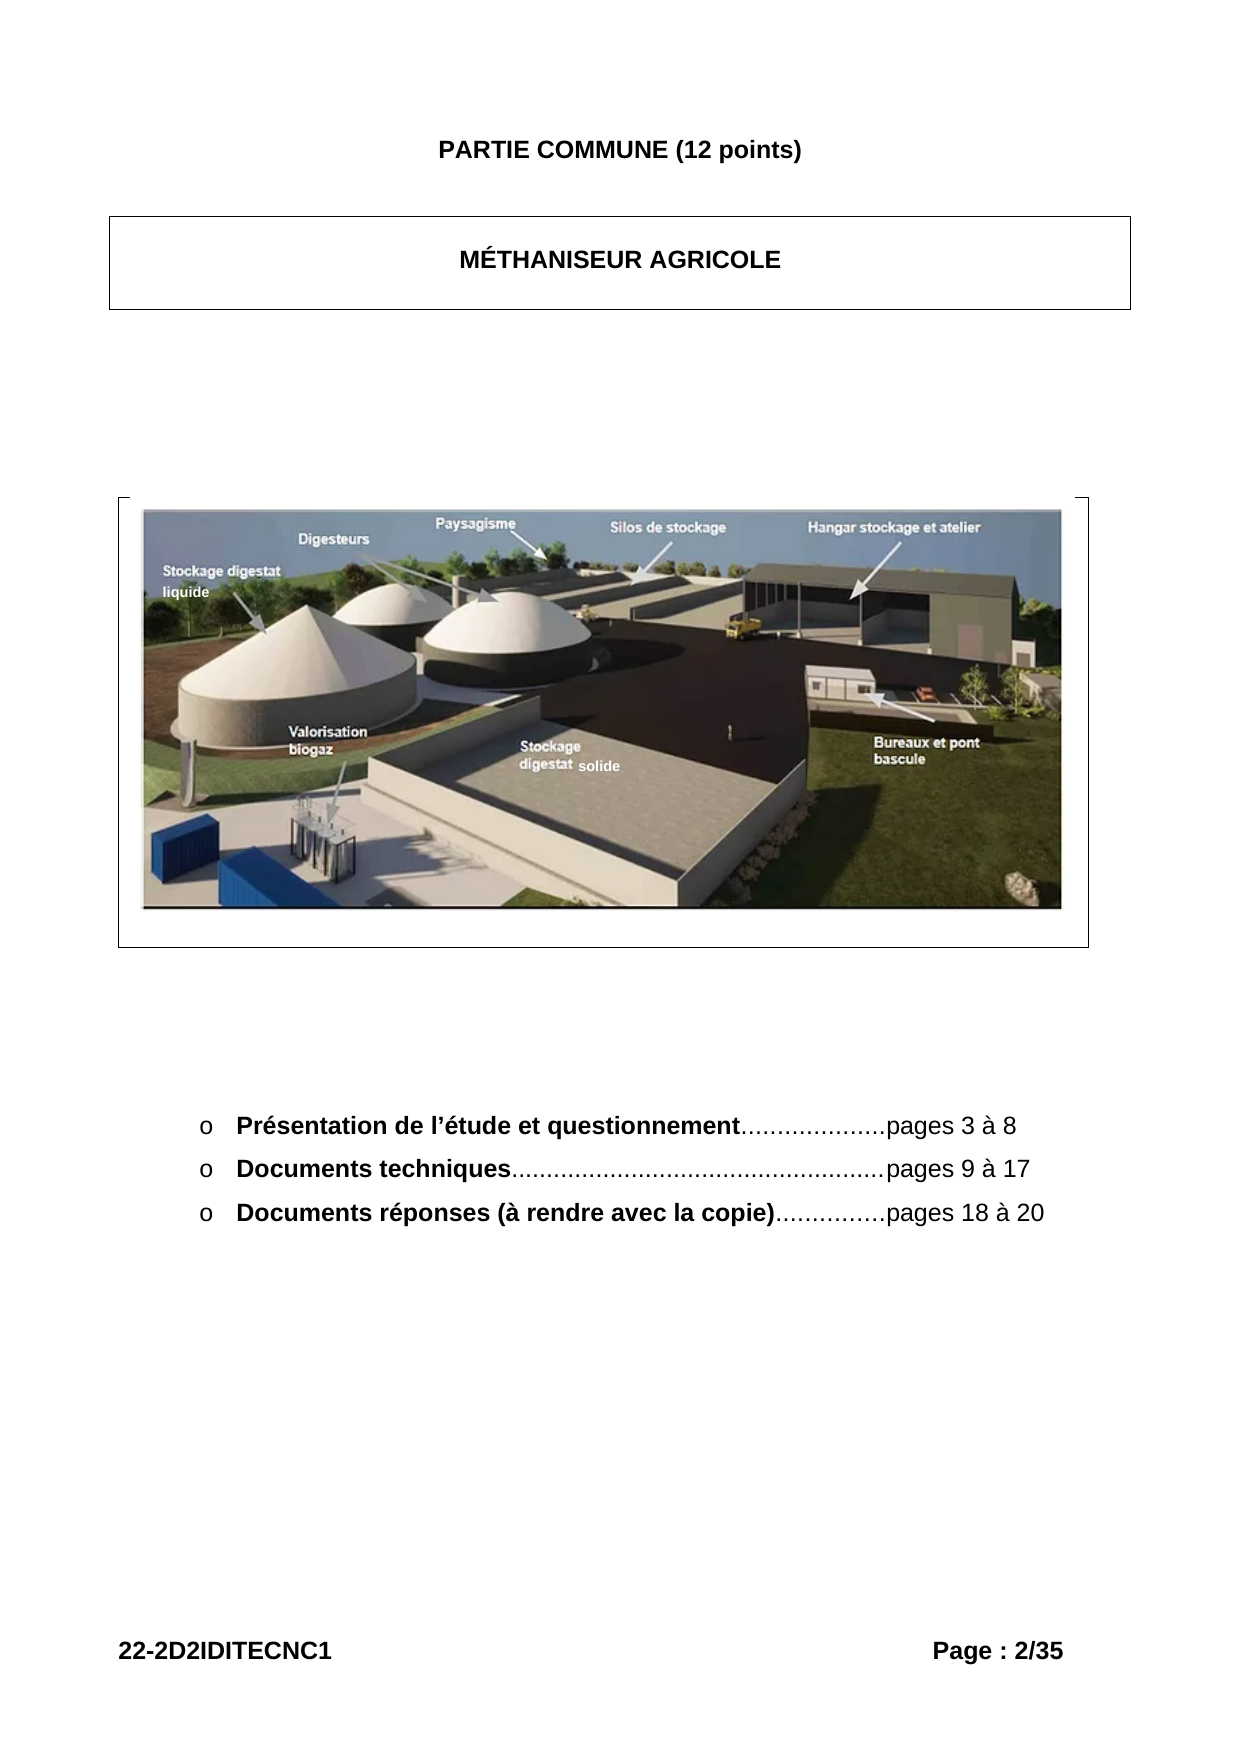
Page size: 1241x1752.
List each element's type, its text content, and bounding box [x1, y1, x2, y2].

table_header [119, 498, 1088, 947]
picture [129, 497, 1075, 926]
list Documents réponses (à rendre avec la copie) pages 18 à 20 [199, 1198, 1122, 1229]
list Documents techniques pages 9 à 17 [199, 1154, 1122, 1185]
text PARTIE COMMUNE (12 points) [118, 134, 1122, 163]
list Présentation de l’étude et questionnement pages 3 à 8 [199, 1111, 1122, 1142]
text MÉTHANISEUR AGRICOLE [110, 242, 1130, 309]
